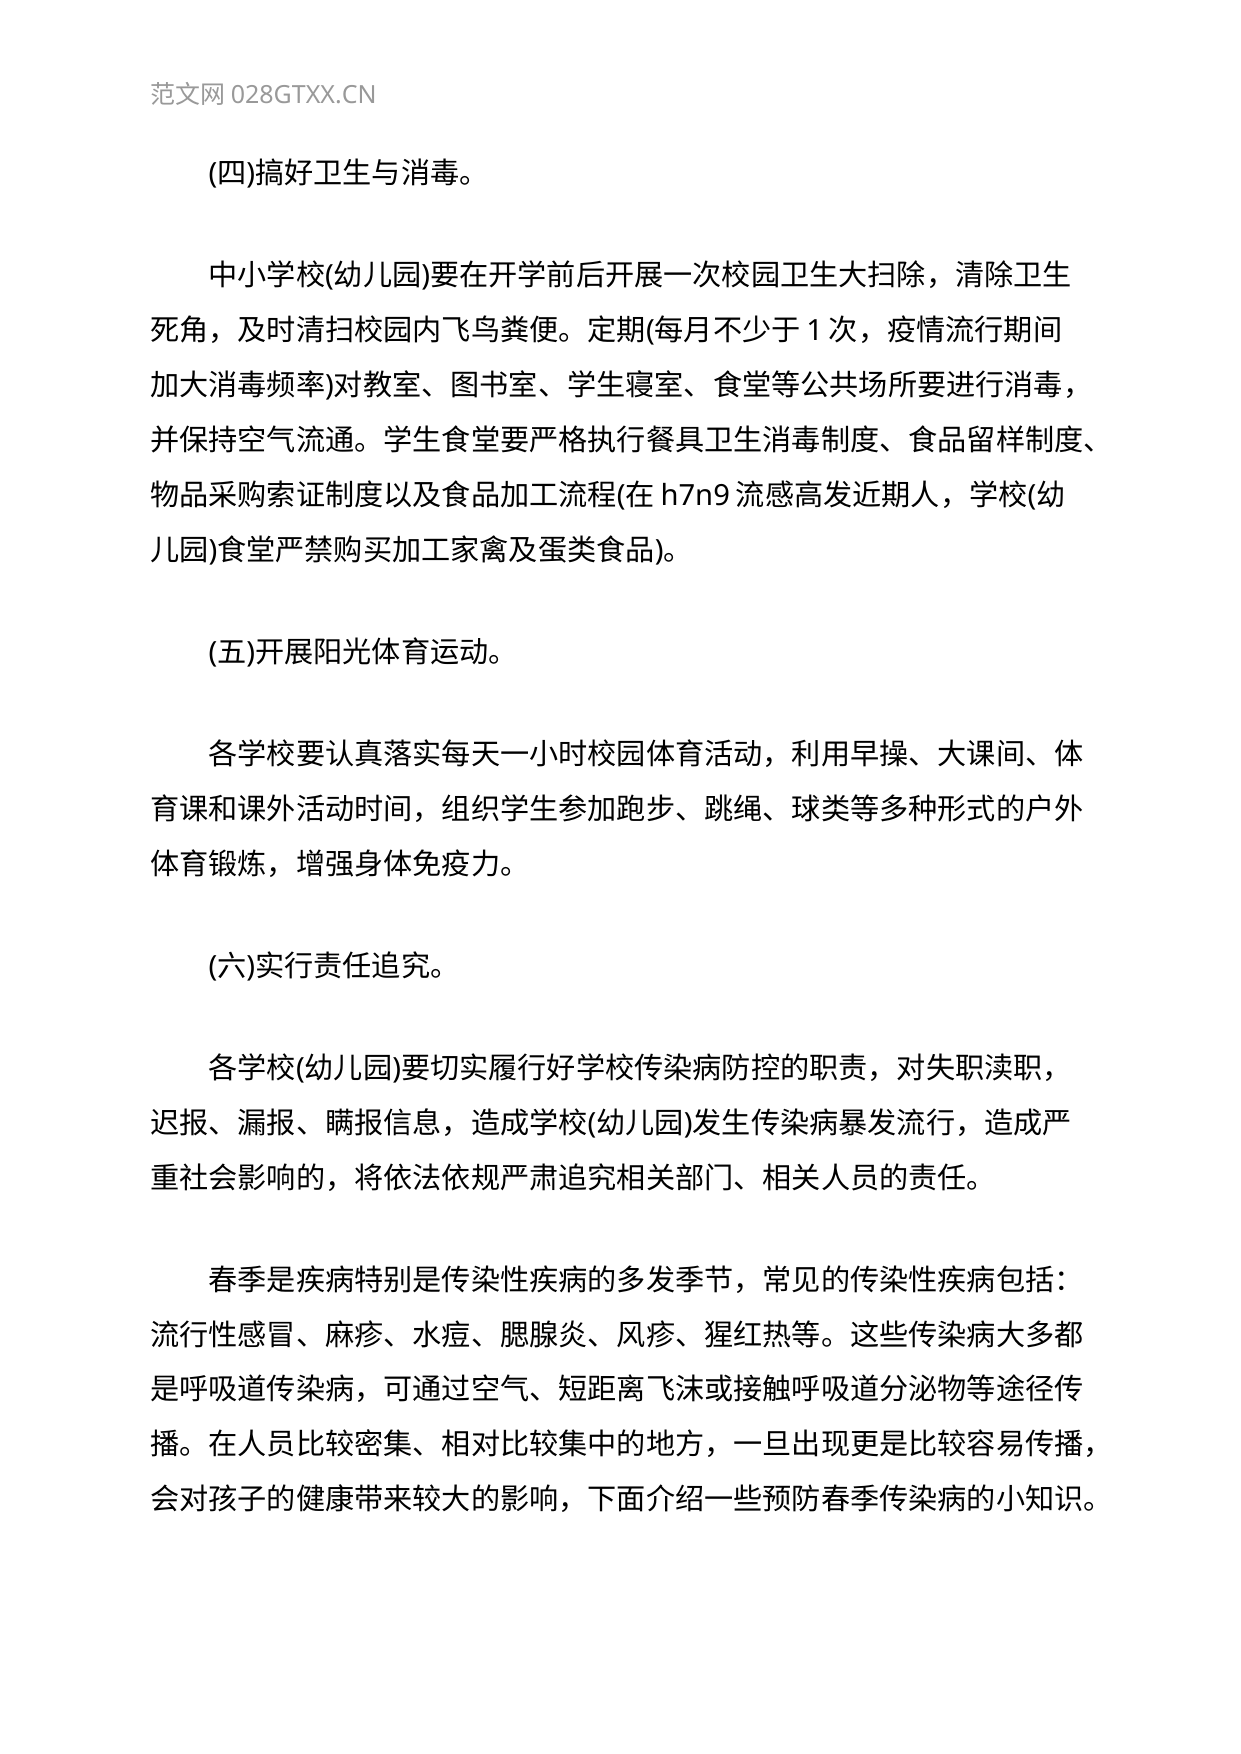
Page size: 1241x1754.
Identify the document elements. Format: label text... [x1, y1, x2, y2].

text (六)实行责任追究。 [150, 942, 1090, 985]
text 各学校(幼儿园)要切实履行好学校传染病防控的职责，对失职渎职，迟报、漏报、瞒报信息，造成学校(幼儿园)发生传染病暴发流行，造成严重社会影响的，将依法依规严肃追究相关部门、相关人员的责任。 [150, 1044, 1090, 1197]
text 春季是疾病特别是传染性疾病的多发季节，常见的传染性疾病包括：流行性感冒、麻疹、水痘、腮腺炎、风疹、猩红热等。这些传染病大多都是呼吸道传染病，可通过空气、短距离飞沫或接触呼吸道分泌物等途径传播。在人员比较密集、相对比较集中的地方，一旦出现更是比较容易传播，会对孩子的健康带来较大的影响，下面介绍一些预防春季传染病的小知识。 [150, 1256, 1090, 1518]
text 各学校要认真落实每天一小时校园体育活动，利用早操、大课间、体育课和课外活动时间，组织学生参加跑步、跳绳、球类等多种形式的户外体育锻炼，增强身体免疫力。 [150, 731, 1090, 883]
text (四)搞好卫生与消毒。 [150, 150, 1090, 192]
text 中小学校(幼儿园)要在开学前后开展一次校园卫生大扫除，清除卫生死角，及时清扫校园内飞鸟粪便。定期(每月不少于1次，疫情流行期间加大消毒频率)对教室、图书室、学生寝室、食堂等公共场所要进行消毒，并保持空气流通。学生食堂要严格执行餐具卫生消毒制度、食品留样制度、物品采购索证制度以及食品加工流程(在h7n9流感高发近期人，学校(幼儿园)食堂严禁购买加工家禽及蛋类食品)。 [150, 252, 1090, 569]
text (五)开展阳光体育运动。 [150, 629, 1090, 671]
